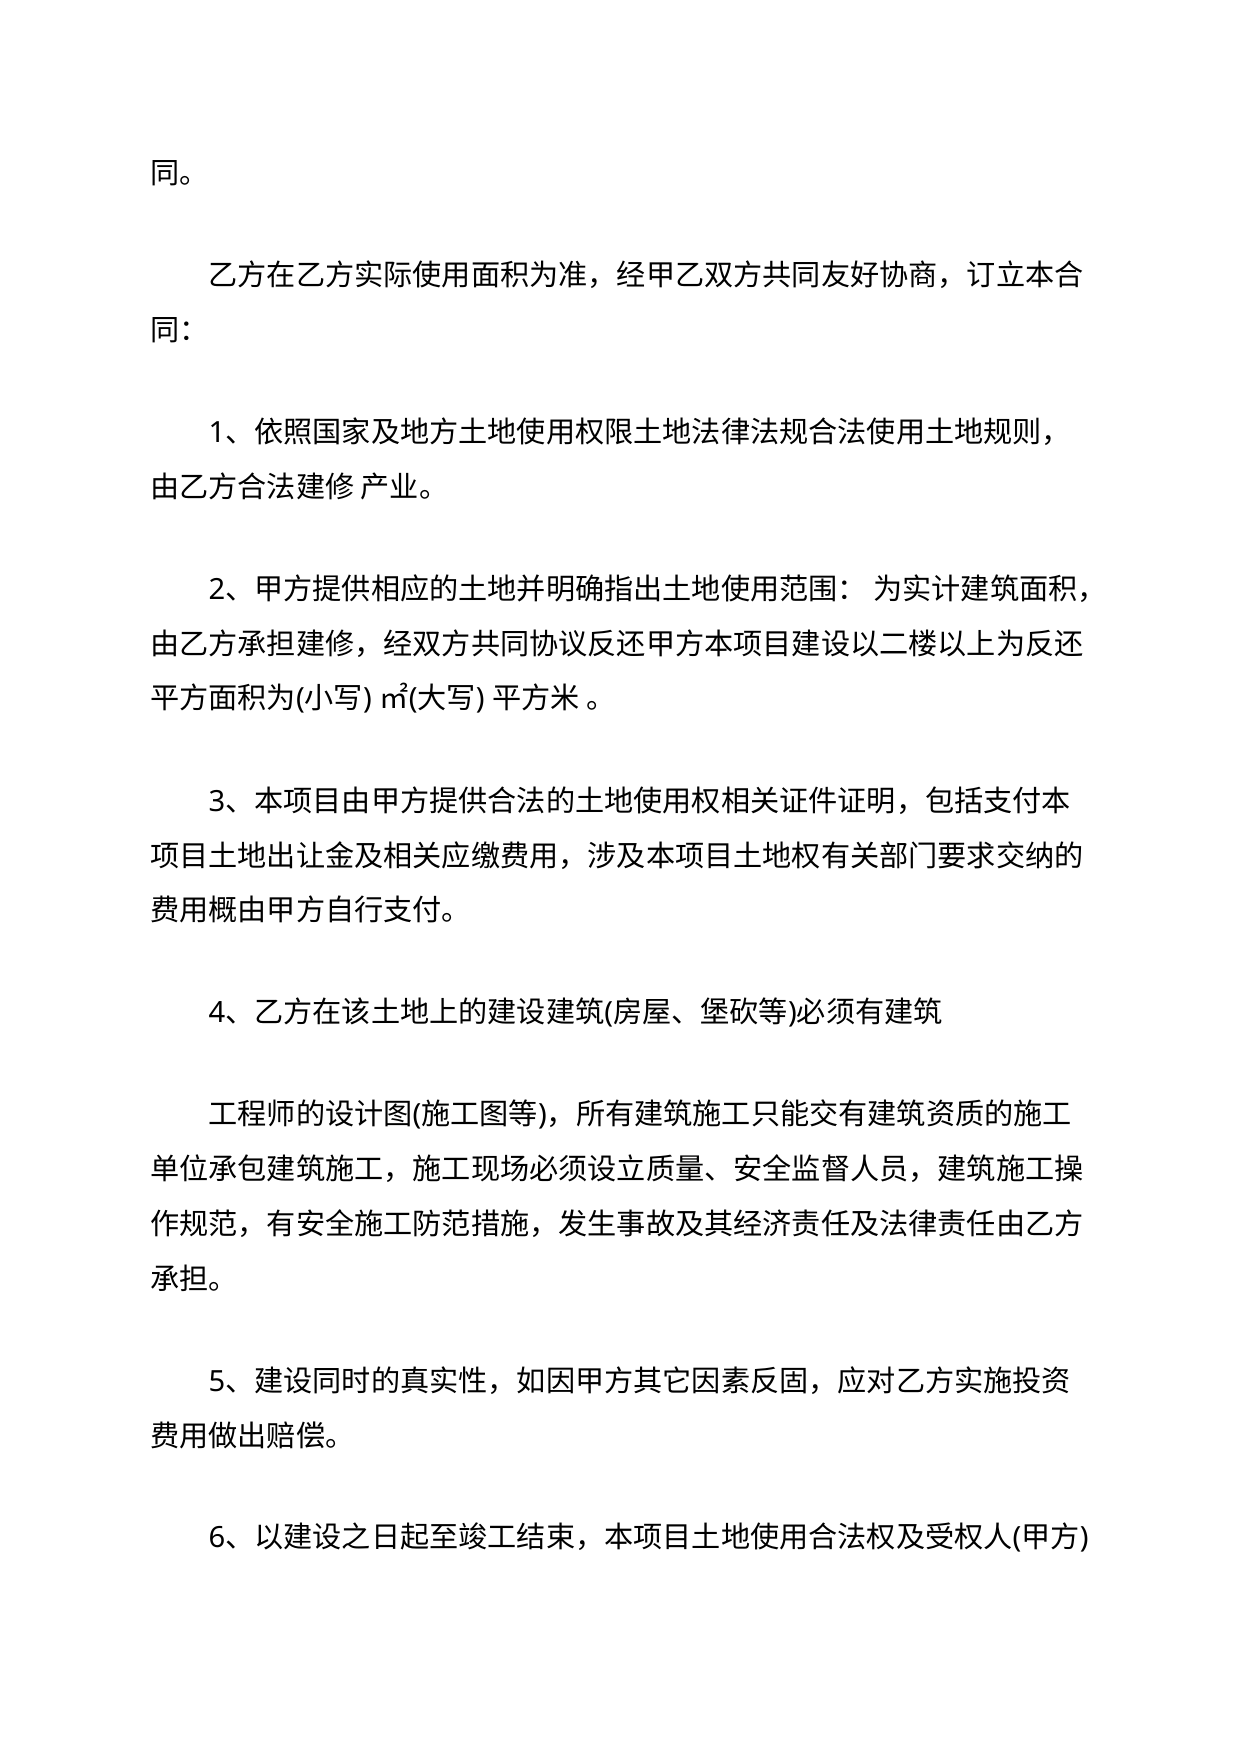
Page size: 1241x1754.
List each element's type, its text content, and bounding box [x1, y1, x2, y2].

text 4、乙方在该土地上的建设建筑(房屋、堡砍等)必须有建筑 [150, 989, 1090, 1031]
text 5、建设同时的真实性，如因甲方其它因素反固，应对乙方实施投资费用做出赔偿。 [150, 1357, 1090, 1454]
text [150, 150, 1090, 192]
text 工程师的设计图(施工图等)，所有建筑施工只能交有建筑资质的施工单位承包建筑施工，施工现场必须设立质量、安全监督人员，建筑施工操作规范，有安全施工防范措施，发生事故及其经济责任及法律责任由乙方承担。 [150, 1091, 1090, 1298]
text 3、本项目由甲方提供合法的土地使用权相关证件证明，包括支付本项目土地出让金及相关应缴费用，涉及本项目土地权有关部门要求交纳的费用概由甲方自行支付。 [150, 777, 1090, 929]
text 乙方在乙方实际使用面积为准，经甲乙双方共同友好协商，订立本合同： [150, 252, 1090, 349]
text 1、依照国家及地方土地使用权限土地法律法规合法使用土地规则，由乙方合法建修 产业。 [150, 408, 1090, 506]
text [150, 1514, 1090, 1556]
text 2、甲方提供相应的土地并明确指出土地使用范围： 为实计建筑面积，由乙方承担建修，经双方共同协议反还甲方本项目建设以二楼以上为反还平方面积为(小写) ㎡(大写) 平方米 。 [150, 565, 1090, 717]
